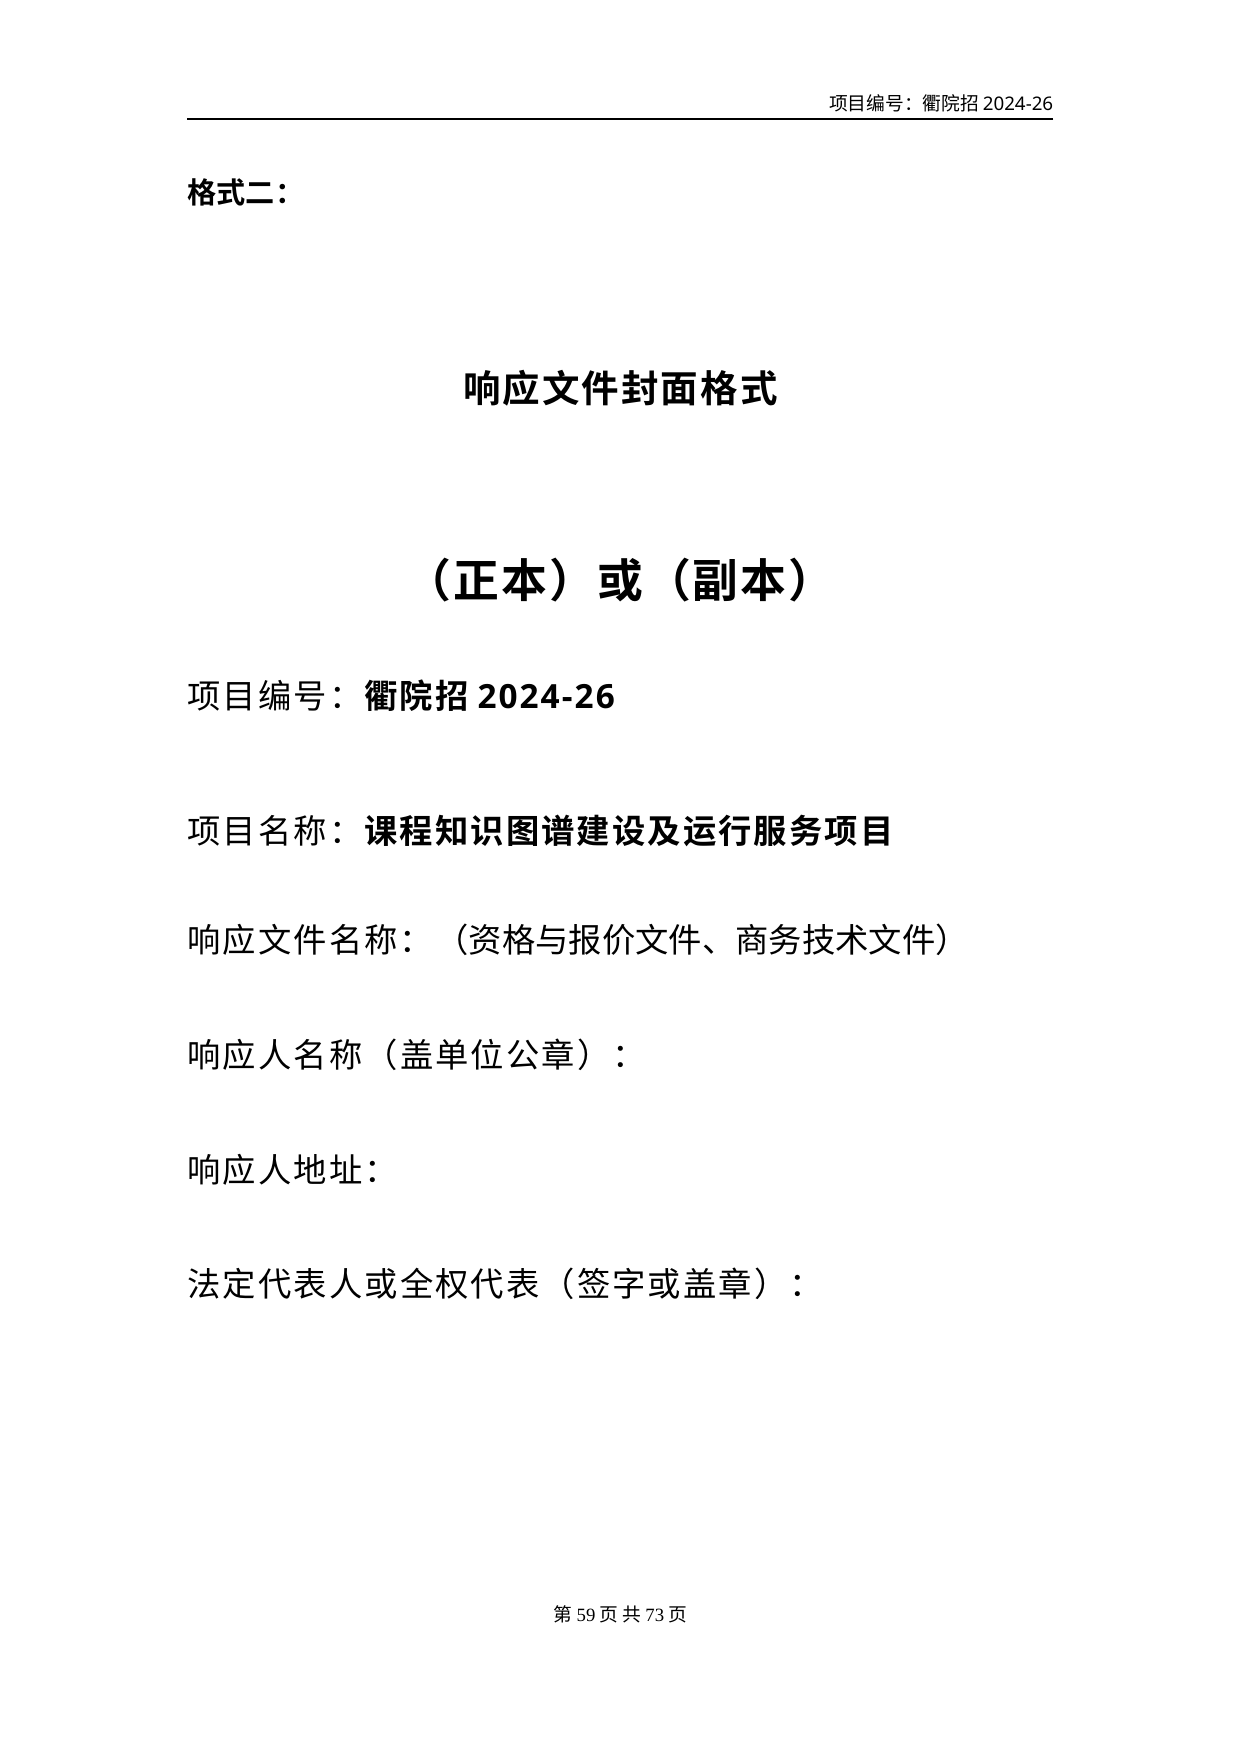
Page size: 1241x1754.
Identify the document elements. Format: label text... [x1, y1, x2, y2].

text 项目编号：衢院招2024-26 [187, 617, 1053, 731]
text 项目名称：课程知识图谱建设及运行服务项目 [187, 796, 1053, 861]
text 法定代表人或全权代表（签字或盖章）： [187, 1205, 1053, 1319]
text （正本）或（副本） [187, 523, 1053, 617]
text 响应人名称（盖单位公章）： [187, 976, 1053, 1090]
text 响应文件名称：（资格与报价文件、商务技术文件） [187, 861, 1053, 976]
text 响应人地址： [187, 1090, 1053, 1205]
text 格式二： [187, 159, 1053, 224]
text 响应文件封面格式 [187, 354, 1053, 419]
